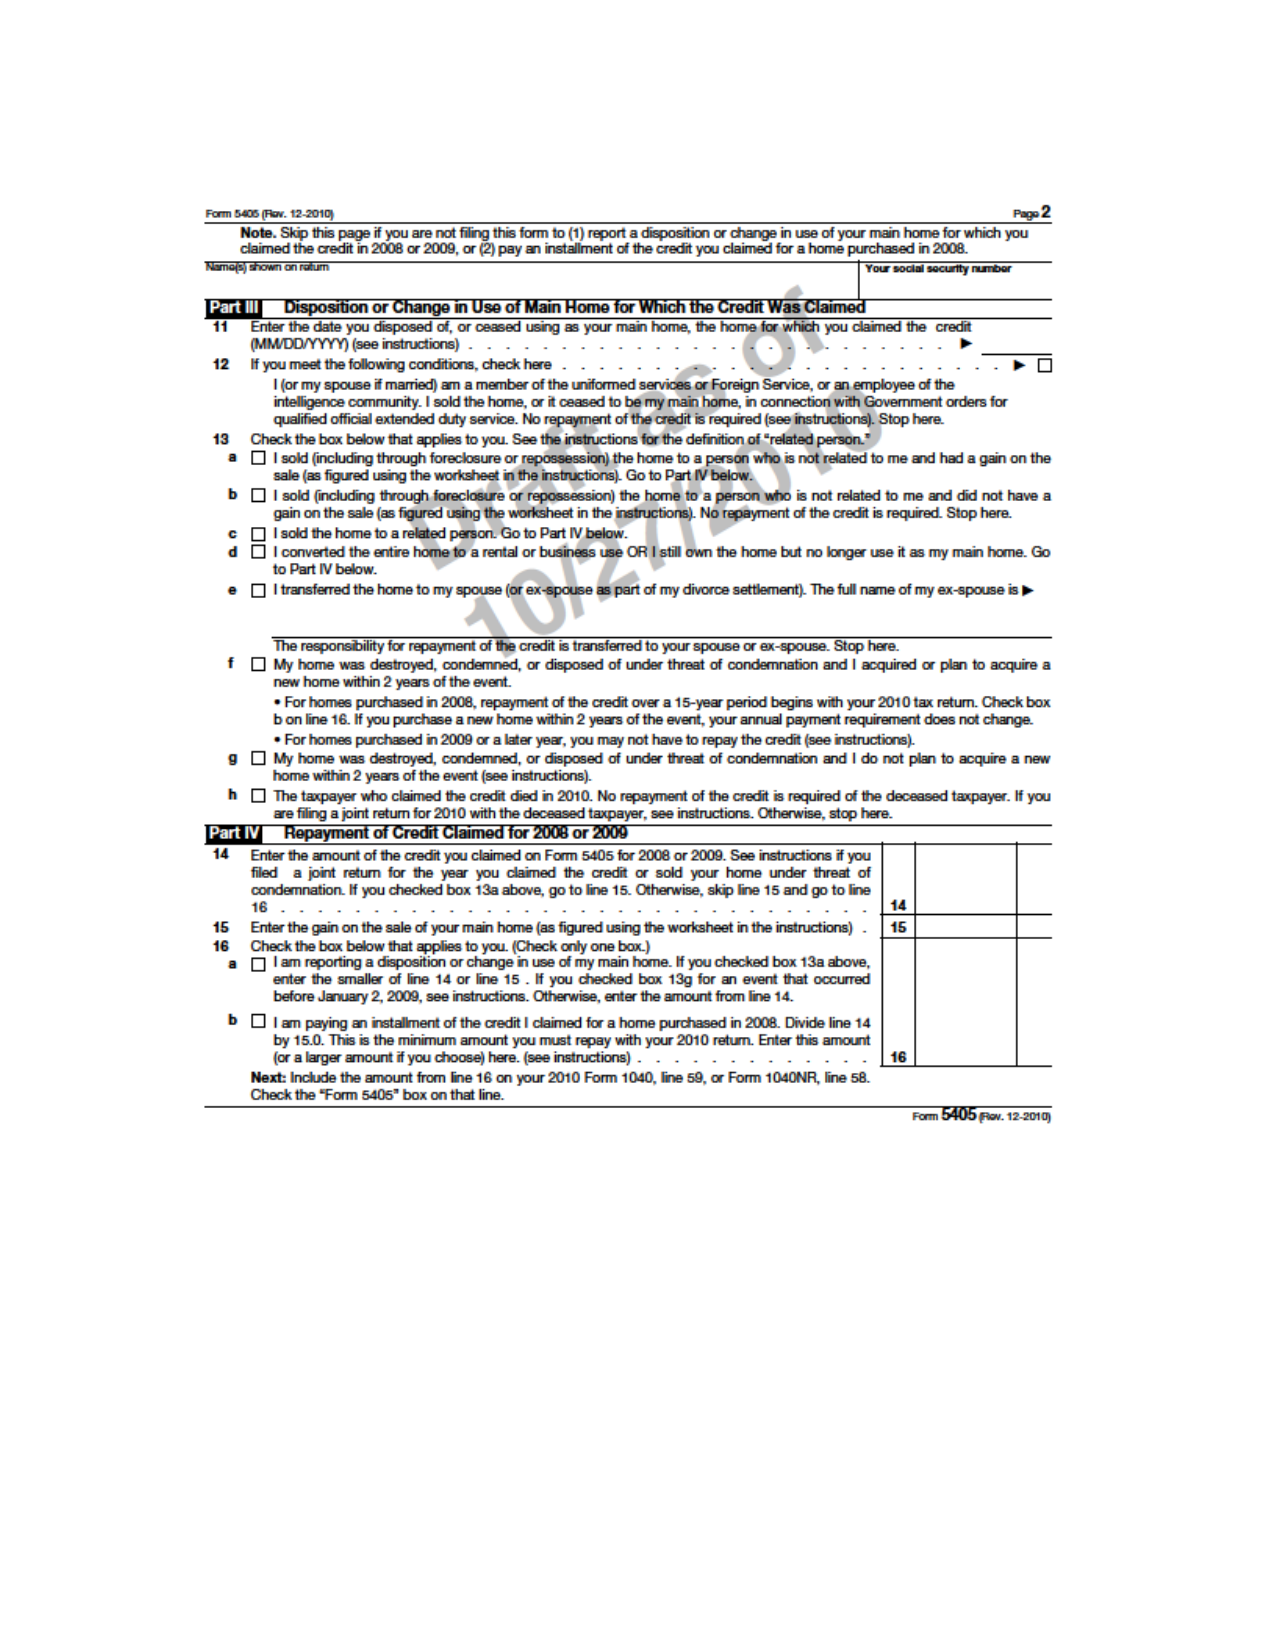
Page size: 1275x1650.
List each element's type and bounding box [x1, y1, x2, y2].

picture [150, 150, 1107, 1388]
